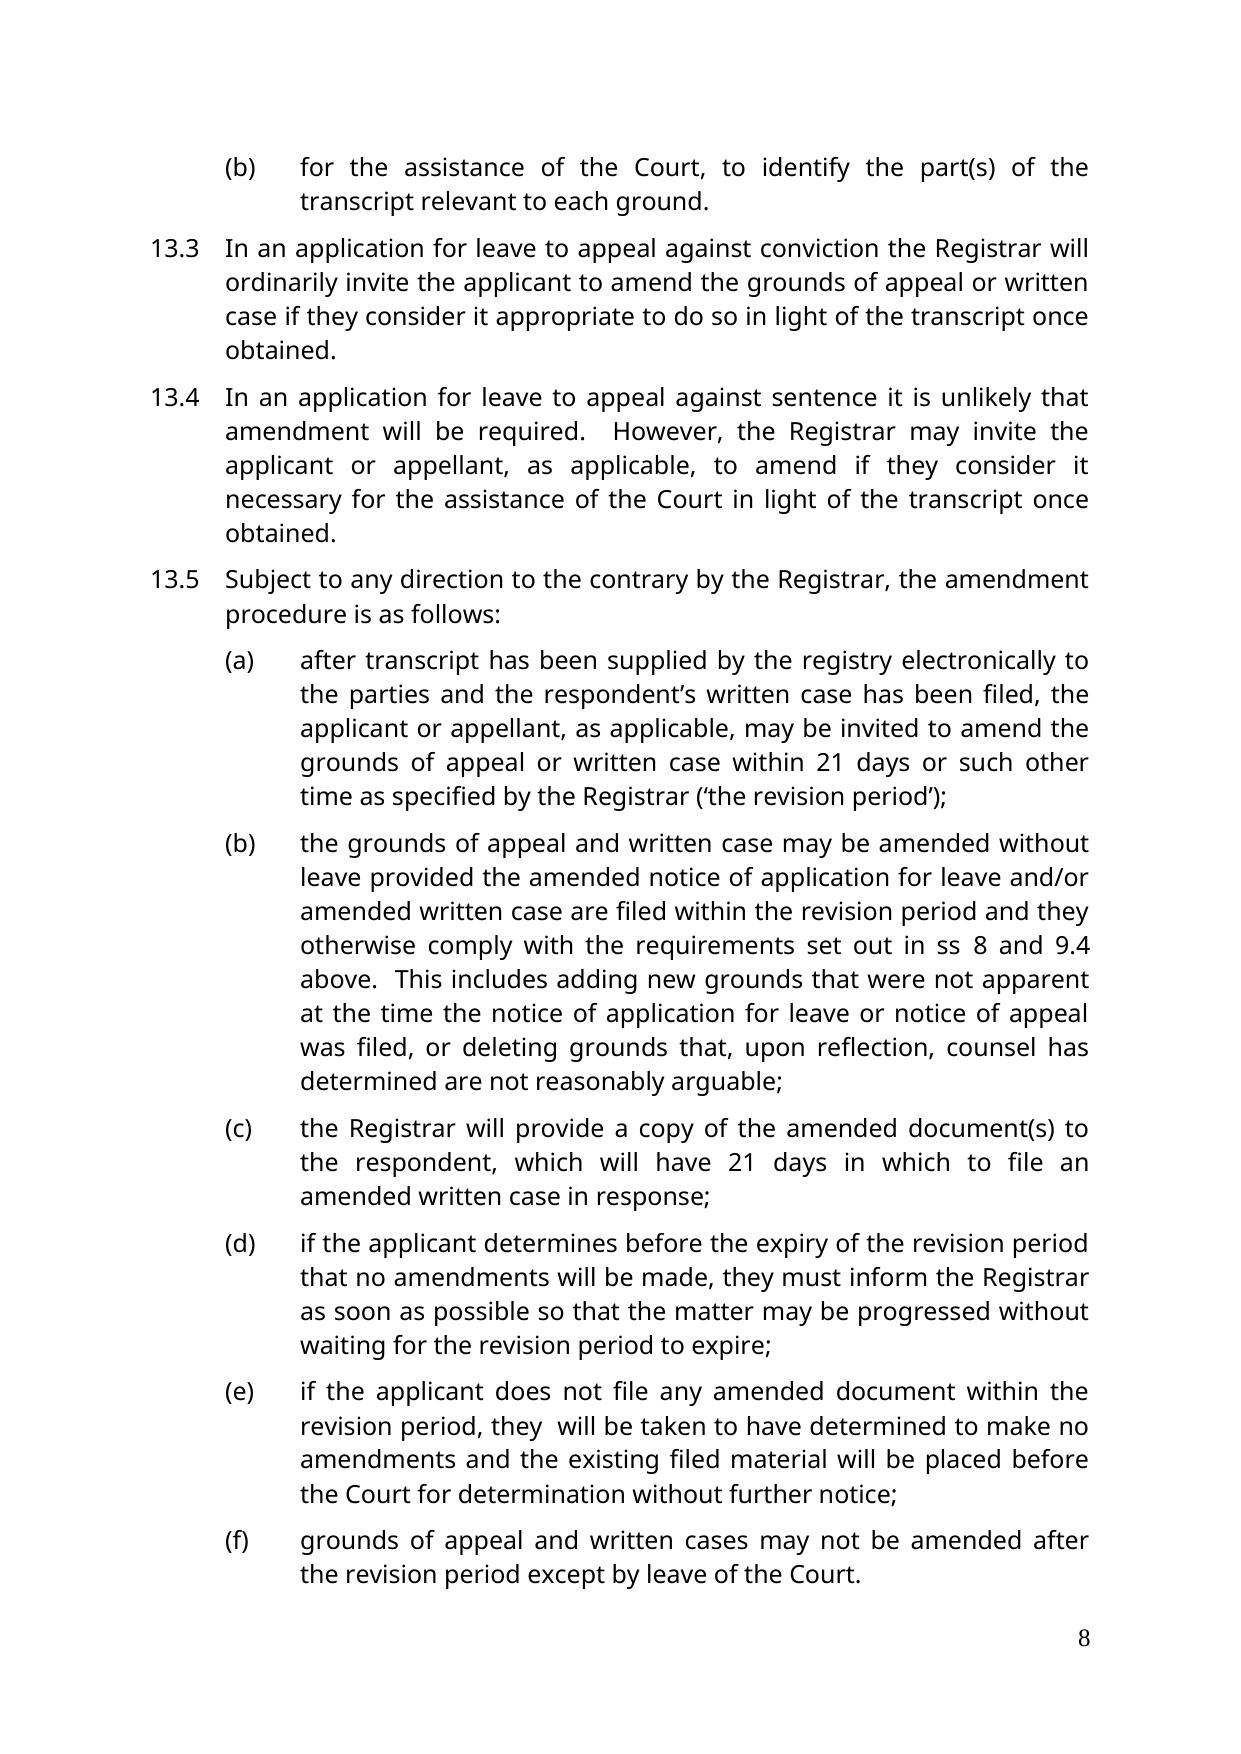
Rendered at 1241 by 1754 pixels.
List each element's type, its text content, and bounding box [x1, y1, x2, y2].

list if the applicant does not file any amended document within the revision period, they will be taken to have determined to make no amendments and the existing filed material will be placed before the Court for determination without further notice; [225, 1374, 1090, 1510]
list the grounds of appeal and written case may be amended without leave provided the amended notice of application for leave and/or amended written case are filed within the revision period and they otherwise comply with the requirements set out in ss 8 and 9.4 above. This includes adding new grounds that were not apparent at the time the notice of application for leave or notice of appeal was filed, or deleting grounds that, upon reflection, counsel has determined are not reasonably arguable; [225, 826, 1090, 1098]
list Subject to any direction to the contrary by the Registrar, the amendment procedure is as follows: [150, 562, 1090, 630]
list In an application for leave to appeal against conviction the Registrar will ordinarily invite the applicant to amend the grounds of appeal or written case if they consider it appropriate to do so in light of the transcript once obtained. [150, 231, 1090, 367]
list grounds of appeal and written cases may not be amended after the revision period except by leave of the Court. [225, 1523, 1090, 1591]
list if the applicant determines before the expiry of the revision period that no amendments will be made, they must inform the Registrar as soon as possible so that the matter may be progressed without waiting for the revision period to expire; [225, 1225, 1090, 1362]
list after transcript has been supplied by the registry electronically to the parties and the respondent’s written case has been filed, the applicant or appellant, as applicable, may be invited to amend the grounds of appeal or written case within 21 days or such other time as specified by the Registrar (‘the revision period’); [225, 643, 1090, 813]
list the Registrar will provide a copy of the amended document(s) to the respondent, which will have 21 days in which to file an amended written case in response; [225, 1111, 1090, 1213]
list for the assistance of the Court, to identify the part(s) of the transcript relevant to each ground. [225, 150, 1090, 218]
list In an application for leave to appeal against sentence it is unlikely that amendment will be required. However, the Registrar may invite the applicant or appellant, as applicable, to amend if they consider it necessary for the assistance of the Court in light of the transcript once obtained. [150, 379, 1090, 550]
